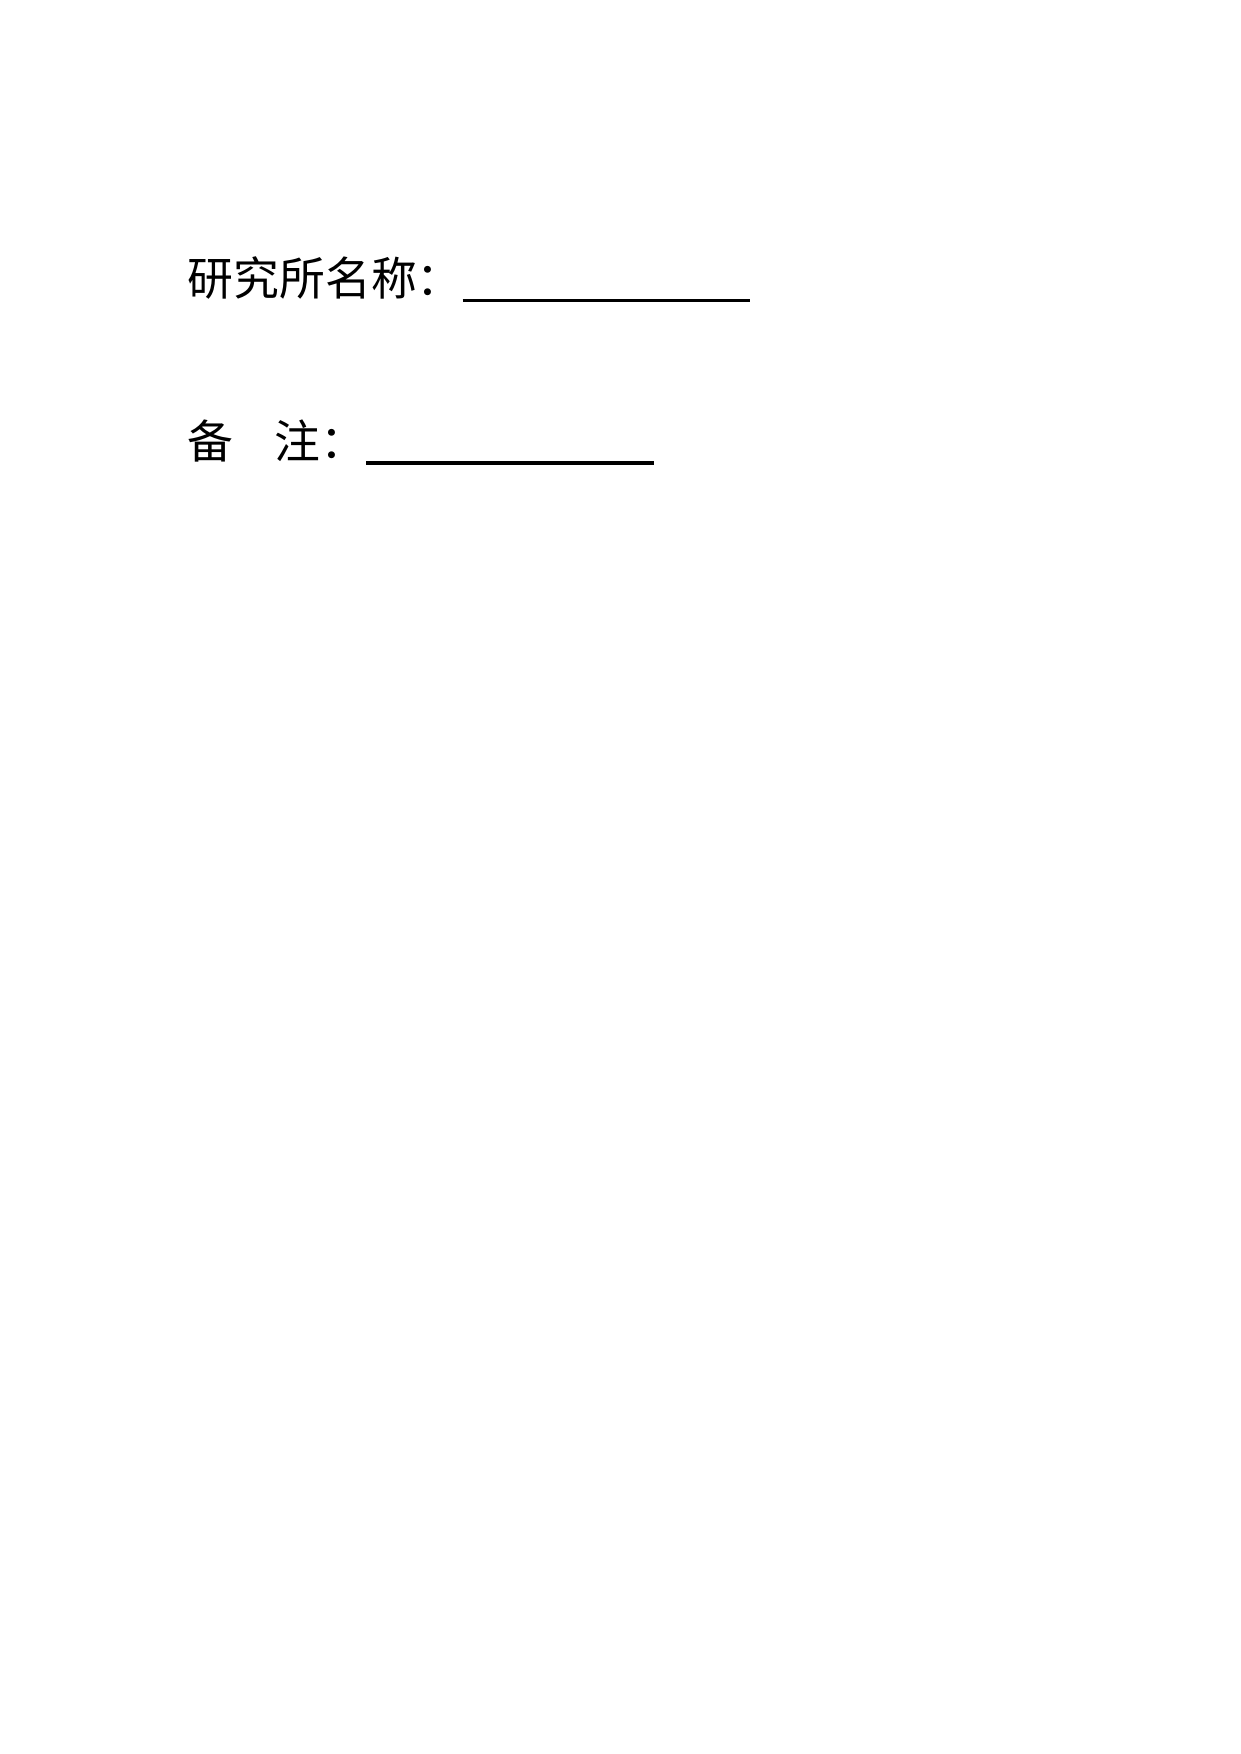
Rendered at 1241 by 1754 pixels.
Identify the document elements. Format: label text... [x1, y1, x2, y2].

text 研究所名称： [187, 227, 1053, 324]
text 备 注： [187, 389, 1053, 487]
